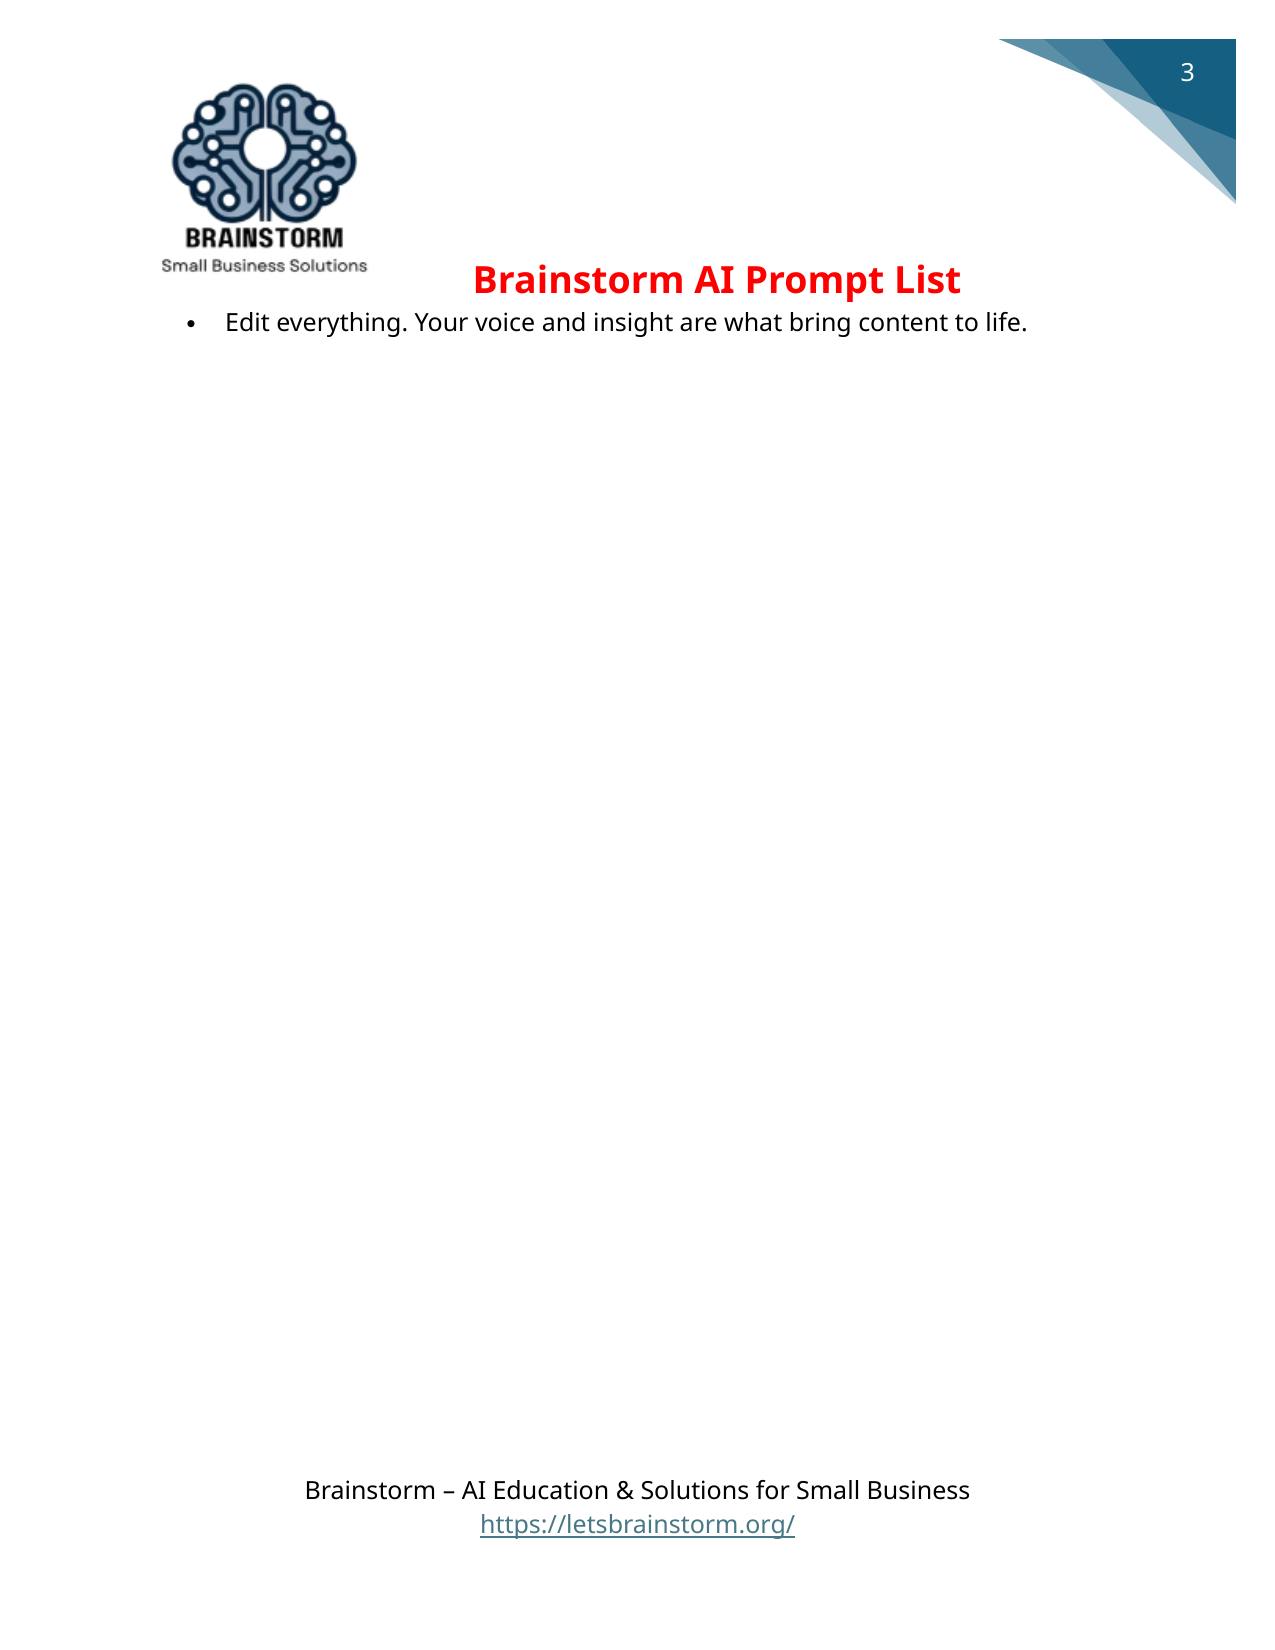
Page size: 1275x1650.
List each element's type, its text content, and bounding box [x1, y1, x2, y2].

picture [997, 39, 1236, 205]
picture [150, 75, 375, 294]
list Edit everything. Your voice and insight are what bring content to life. [187, 305, 1125, 339]
